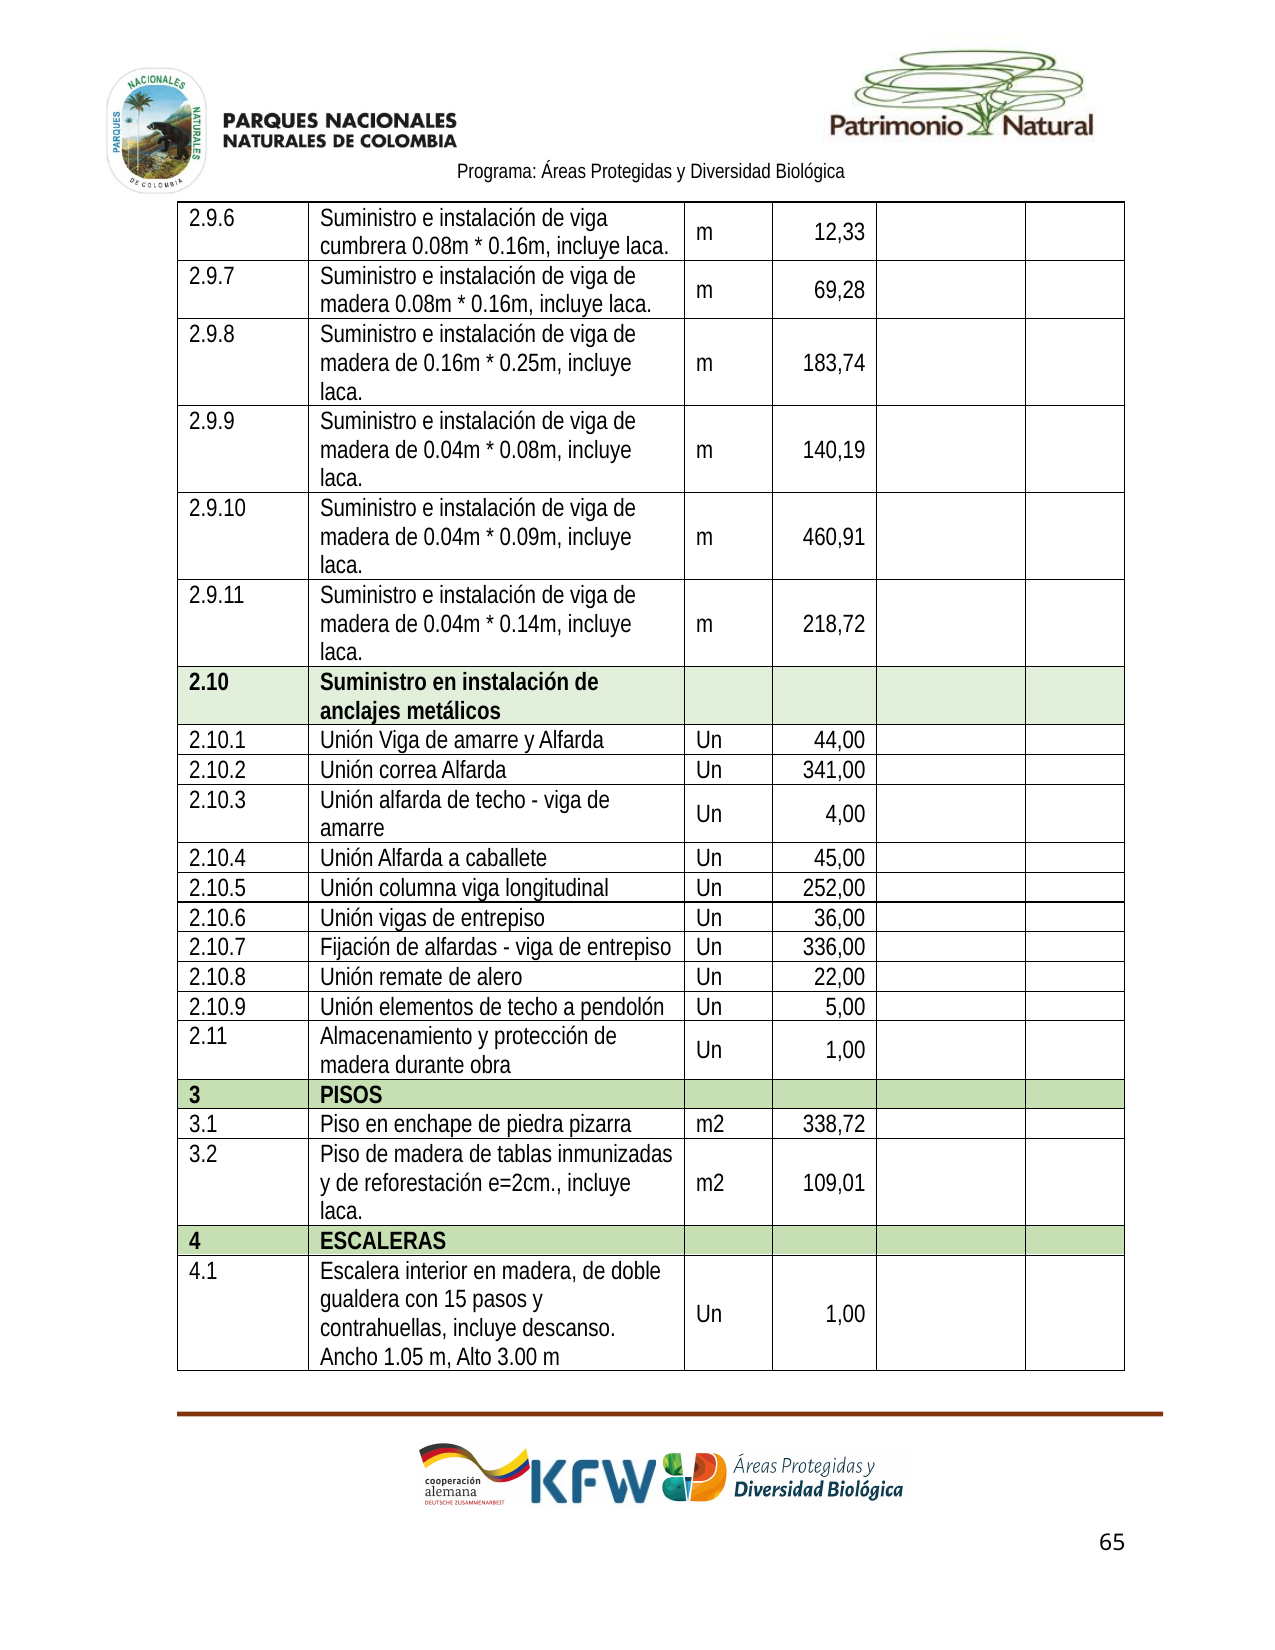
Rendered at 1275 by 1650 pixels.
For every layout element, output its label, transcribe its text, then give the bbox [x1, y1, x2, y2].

table_cell Suministro e instalación de viga de madera de 0.16m * 0.25m, incluye laca. [309, 319, 684, 405]
table_cell [877, 755, 1025, 784]
table_cell 183,74 [773, 319, 876, 405]
table_cell 2.11 [178, 1021, 308, 1078]
table_cell 341,00 [773, 755, 876, 784]
table_cell [1026, 261, 1124, 318]
table_cell Un [685, 992, 772, 1020]
table_cell [877, 873, 1025, 901]
table_cell [1026, 1139, 1124, 1225]
table_cell [1026, 1256, 1124, 1370]
table_cell Un [685, 843, 772, 872]
table_cell Suministro e instalación de viga cumbrera 0.08m * 0.16m, incluye laca. [309, 203, 684, 260]
table_cell [1026, 785, 1124, 842]
table_cell m2 [685, 1139, 772, 1225]
table_cell [877, 406, 1025, 492]
table_cell 252,00 [773, 873, 876, 901]
table_cell [1026, 319, 1124, 405]
table_cell [773, 1226, 876, 1254]
table_cell [877, 992, 1025, 1020]
table_cell 3.2 [178, 1139, 308, 1225]
picture [418, 1441, 909, 1507]
table_cell 45,00 [773, 843, 876, 872]
table_cell ESCALERAS [309, 1226, 684, 1254]
table_cell Un [685, 785, 772, 842]
table_cell 5,00 [773, 992, 876, 1020]
table_cell m [685, 319, 772, 405]
table_cell [877, 785, 1025, 842]
table_cell Un [685, 932, 772, 961]
table_cell 2.10.7 [178, 932, 308, 961]
table_cell m [685, 203, 772, 260]
table_cell [877, 1256, 1025, 1370]
table_cell [685, 667, 772, 724]
table_cell [877, 843, 1025, 872]
table_cell Un [685, 725, 772, 754]
table_cell [1026, 493, 1124, 579]
table_cell Piso de madera de tablas inmunizadas y de reforestación e=2cm., incluye laca. [309, 1139, 684, 1225]
table_cell 69,28 [773, 261, 876, 318]
table_cell Escalera interior en madera, de doble gualdera con 15 pasos y contrahuellas, incluye descanso. Ancho 1.05 m, Alto 3.00 m [309, 1256, 684, 1370]
table_cell [1026, 1080, 1124, 1108]
table_cell 3.1 [178, 1109, 308, 1138]
table_cell [877, 493, 1025, 579]
table_cell [1026, 667, 1124, 724]
table_cell Un [685, 962, 772, 991]
table_cell Fijación de alfardas - viga de entrepiso [309, 932, 684, 961]
table_cell [1026, 903, 1124, 931]
table_cell Unión columna viga longitudinal [309, 873, 684, 901]
table_cell [877, 580, 1025, 666]
table_cell 4,00 [773, 785, 876, 842]
table_cell [1026, 843, 1124, 872]
table_cell Unión elementos de techo a pendolón [309, 992, 684, 1020]
table_cell [877, 903, 1025, 931]
table_cell [1026, 962, 1124, 991]
table_cell m [685, 493, 772, 579]
table_cell Unión correa Alfarda [309, 755, 684, 784]
table_cell 2.9.11 [178, 580, 308, 666]
table_cell Un [685, 873, 772, 901]
table_cell 2.10.5 [178, 873, 308, 901]
table_cell 1,00 [773, 1256, 876, 1370]
table_cell 338,72 [773, 1109, 876, 1138]
table_cell Suministro e instalación de viga de madera de 0.04m * 0.14m, incluye laca. [309, 580, 684, 666]
table_cell 2.10.8 [178, 962, 308, 991]
table_cell 1,00 [773, 1021, 876, 1078]
table_cell [1026, 873, 1124, 901]
table_cell [1026, 1021, 1124, 1078]
table_cell 2.9.6 [178, 203, 308, 260]
table_cell Un [685, 1021, 772, 1078]
table_cell [1026, 580, 1124, 666]
table_cell [685, 1226, 772, 1254]
table_cell Suministro e instalación de viga de madera de 0.04m * 0.08m, incluye laca. [309, 406, 684, 492]
table_cell 44,00 [773, 725, 876, 754]
table_cell [1026, 932, 1124, 961]
table_cell Suministro e instalación de viga de madera de 0.04m * 0.09m, incluye laca. [309, 493, 684, 579]
table_cell 460,91 [773, 493, 876, 579]
picture [94, 54, 464, 202]
table_cell 2.10.2 [178, 755, 308, 784]
table_cell m [685, 406, 772, 492]
table_cell Unión Viga de amarre y Alfarda [309, 725, 684, 754]
table_cell 22,00 [773, 962, 876, 991]
table_cell Unión alfarda de techo - viga de amarre [309, 785, 684, 842]
table_cell Un [685, 1256, 772, 1370]
table_cell 4 [178, 1226, 308, 1254]
table_cell [877, 667, 1025, 724]
table_cell 2.9.9 [178, 406, 308, 492]
table_cell [1026, 203, 1124, 260]
table_cell Suministro e instalación de viga de madera 0.08m * 0.16m, incluye laca. [309, 261, 684, 318]
table_cell [877, 1139, 1025, 1225]
table_cell [773, 667, 876, 724]
table_cell m [685, 580, 772, 666]
table_cell 2.9.8 [178, 319, 308, 405]
table_cell [773, 1080, 876, 1108]
table_cell [877, 319, 1025, 405]
table_cell [877, 932, 1025, 961]
table_cell Unión vigas de entrepiso [309, 903, 684, 931]
table_cell Unión Alfarda a caballete [309, 843, 684, 872]
table_cell [877, 1080, 1025, 1108]
table_cell [877, 1021, 1025, 1078]
table_cell 3 [178, 1080, 308, 1108]
table_cell [1026, 406, 1124, 492]
table_cell Suministro en instalación de anclajes metálicos [309, 667, 684, 724]
picture [813, 34, 1116, 146]
table_cell 2.10 [178, 667, 308, 724]
table_cell Un [685, 903, 772, 931]
table_cell 2.10.3 [178, 785, 308, 842]
table_cell 2.9.10 [178, 493, 308, 579]
table_cell m [685, 261, 772, 318]
table_cell [685, 1080, 772, 1108]
table_cell [877, 725, 1025, 754]
table_cell 2.9.7 [178, 261, 308, 318]
table_cell 2.10.9 [178, 992, 308, 1020]
table_cell Piso en enchape de piedra pizarra [309, 1109, 684, 1138]
table_cell 36,00 [773, 903, 876, 931]
table_cell [1026, 755, 1124, 784]
table_cell [877, 1226, 1025, 1254]
table_cell m2 [685, 1109, 772, 1138]
table_cell [877, 261, 1025, 318]
table_cell 2.10.6 [178, 903, 308, 931]
table_cell 109,01 [773, 1139, 876, 1225]
table_cell [1026, 725, 1124, 754]
table_cell [877, 962, 1025, 991]
table_cell 218,72 [773, 580, 876, 666]
table_cell PISOS [309, 1080, 684, 1108]
table_cell 12,33 [773, 203, 876, 260]
table_cell Un [685, 755, 772, 784]
table_cell [1026, 1109, 1124, 1138]
table_cell 2.10.4 [178, 843, 308, 872]
table_cell [877, 203, 1025, 260]
table_cell 2.10.1 [178, 725, 308, 754]
table_cell Almacenamiento y protección de madera durante obra [309, 1021, 684, 1078]
table_cell 4.1 [178, 1256, 308, 1370]
table_cell [1026, 1226, 1124, 1254]
table_cell 140,19 [773, 406, 876, 492]
table_cell [1026, 992, 1124, 1020]
table_cell 336,00 [773, 932, 876, 961]
table_cell Unión remate de alero [309, 962, 684, 991]
table_cell [877, 1109, 1025, 1138]
